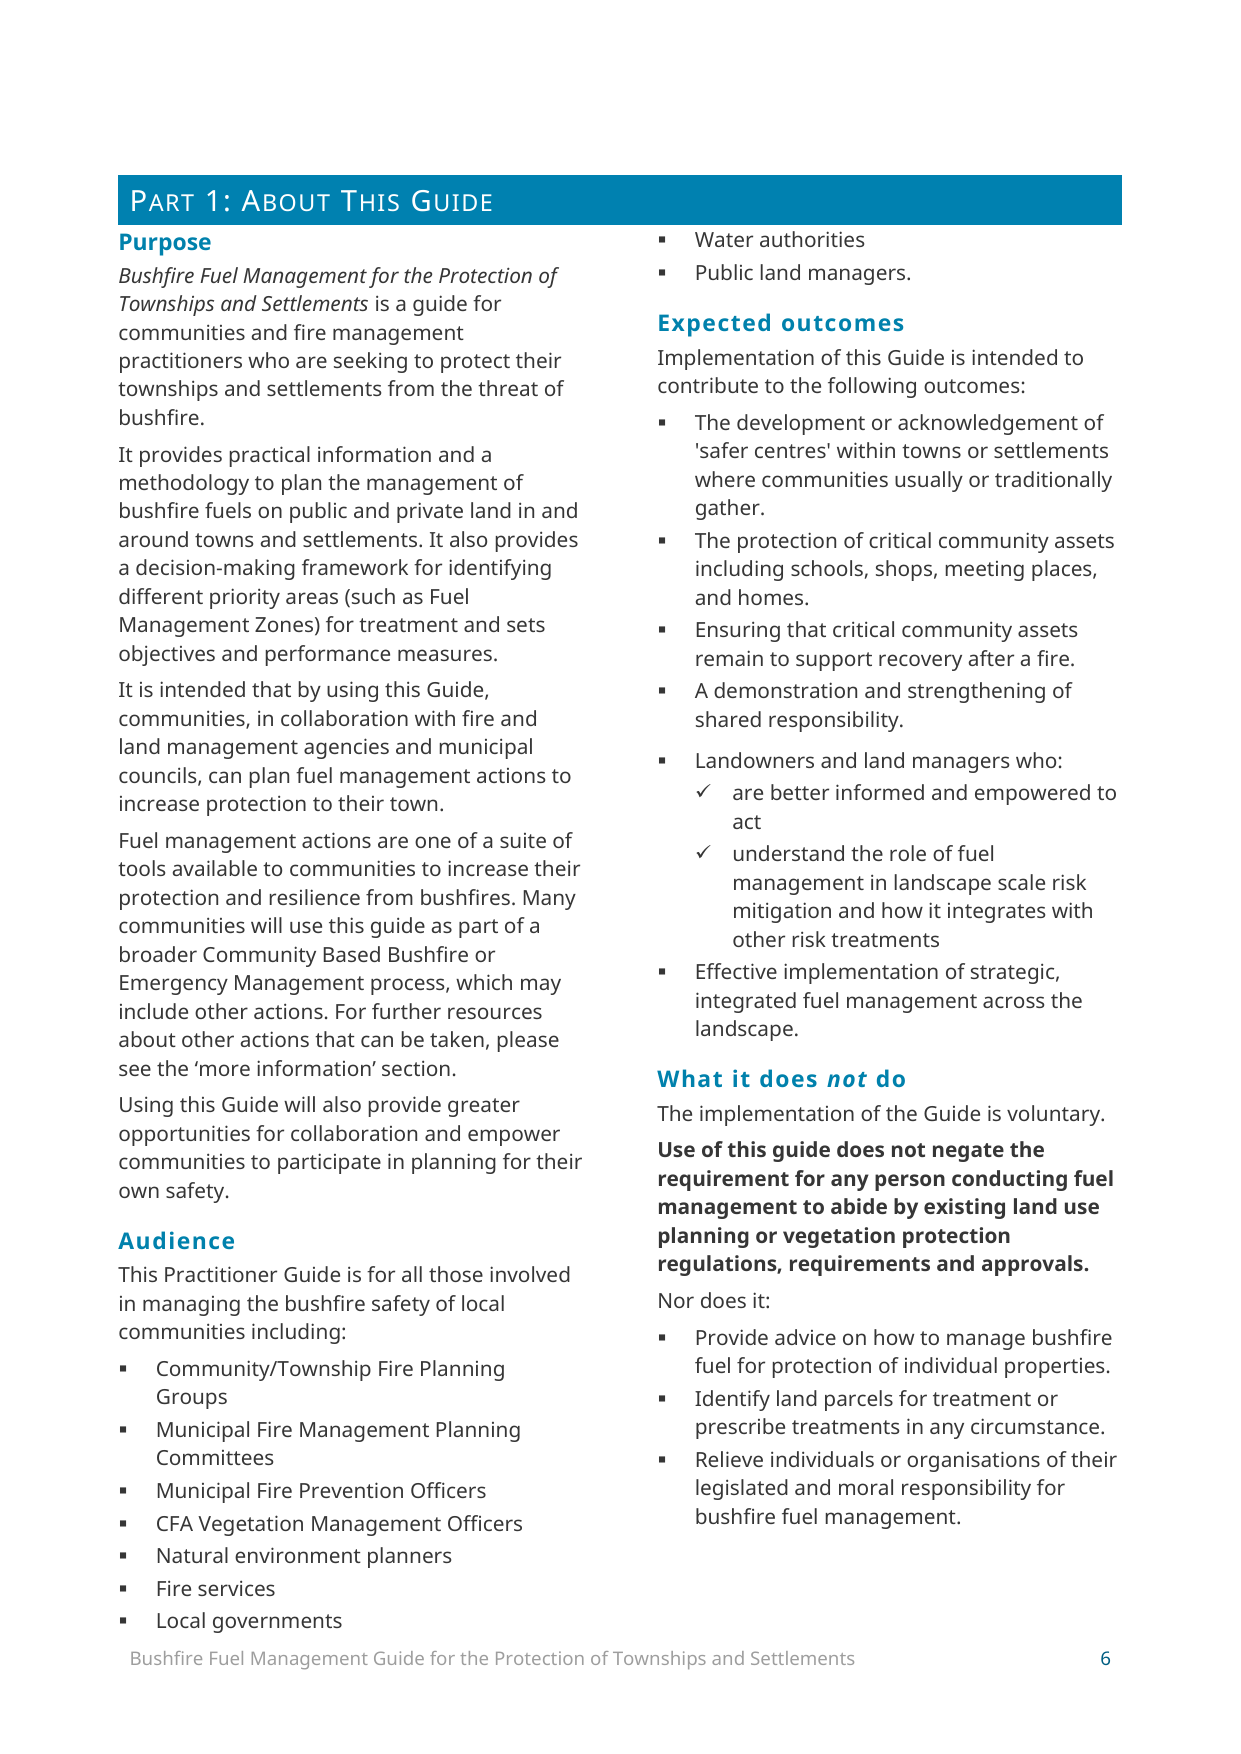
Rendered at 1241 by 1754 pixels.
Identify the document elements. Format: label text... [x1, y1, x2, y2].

subtitle What it does not do [657, 1063, 1122, 1095]
list Identify land parcels for treatment or prescribe treatments in any circumstance. [657, 1384, 1122, 1441]
list Effective implementation of strategic, integrated fuel management across the landscape. [657, 957, 1122, 1043]
text This Practitioner Guide is for all those involved in managing the bushfire safety of local communities including: [118, 1260, 583, 1346]
text It provides practical information and a methodology to plan the management of bushfire fuels on public and private land in and around towns and settlements. It also provides a decision-making framework for identifying different priority areas (such as Fuel Management Zones) for treatment and sets objectives and performance measures. [118, 440, 583, 667]
list Fire services [118, 1574, 583, 1602]
text Bushfire Fuel Management for the Protection of Townships and Settlements is a guide for communities and fire management practitioners who are seeking to protect their townships and settlements from the threat of bushfire. [118, 261, 583, 431]
list Community/Township Fire Planning Groups [118, 1354, 583, 1411]
text Fuel management actions are one of a suite of tools available to communities to increase their protection and resilience from bushfires. Many communities will use this guide as part of a broader Community Based Bushfire or Emergency Management process, which may include other actions. For further resources about other actions that can be taken, please see the ‘more information’ section. [118, 826, 583, 1082]
list The development or acknowledgement of 'safer centres' within towns or settlements where communities usually or traditionally gather. [657, 408, 1122, 522]
list Public land managers. [657, 258, 1122, 286]
subtitle Purpose [118, 225, 583, 257]
list Water authorities [657, 225, 1122, 254]
list Provide advice on how to manage bushfire fuel for protection of individual properties. [657, 1323, 1122, 1380]
text Use of this guide does not negate the requirement for any person conducting fuel management to abide by existing land use planning or vegetation protection regulations, requirements and approvals. [657, 1136, 1122, 1278]
text The implementation of the Guide is voluntary. [657, 1099, 1122, 1127]
list Natural environment planners [118, 1541, 583, 1570]
subtitle Expected outcomes [657, 307, 1122, 338]
subtitle Audience [118, 1225, 583, 1256]
table_header Part 1: About This Guide [118, 175, 1122, 225]
list Municipal Fire Management Planning Committees [118, 1415, 583, 1472]
text Using this Guide will also provide greater opportunities for collaboration and empower communities to participate in planning for their own safety. [118, 1090, 583, 1204]
list A demonstration and strengthening of shared responsibility. [657, 676, 1122, 733]
list are better informed and empowered to act [694, 778, 1122, 835]
list CFA Vegetation Management Officers [118, 1509, 583, 1537]
list Relieve individuals or organisations of their legislated and moral responsibility for bushfire fuel management. [657, 1445, 1122, 1530]
list Local governments [118, 1607, 583, 1635]
list Landowners and land managers who: [657, 746, 1122, 774]
list understand the role of fuel management in landscape scale risk mitigation and how it integrates with other risk treatments [694, 839, 1122, 953]
text Implementation of this Guide is intended to contribute to the following outcomes: [657, 343, 1122, 399]
list Municipal Fire Prevention Officers [118, 1476, 583, 1504]
list Ensuring that critical community assets remain to support recovery after a fire. [657, 615, 1122, 672]
text Nor does it: [657, 1286, 1122, 1314]
list The protection of critical community assets including schools, shops, meeting places, and homes. [657, 526, 1122, 611]
text It is intended that by using this Guide, communities, in collaboration with fire and land management agencies and municipal councils, can plan fuel management actions to increase protection to their town. [118, 676, 583, 818]
